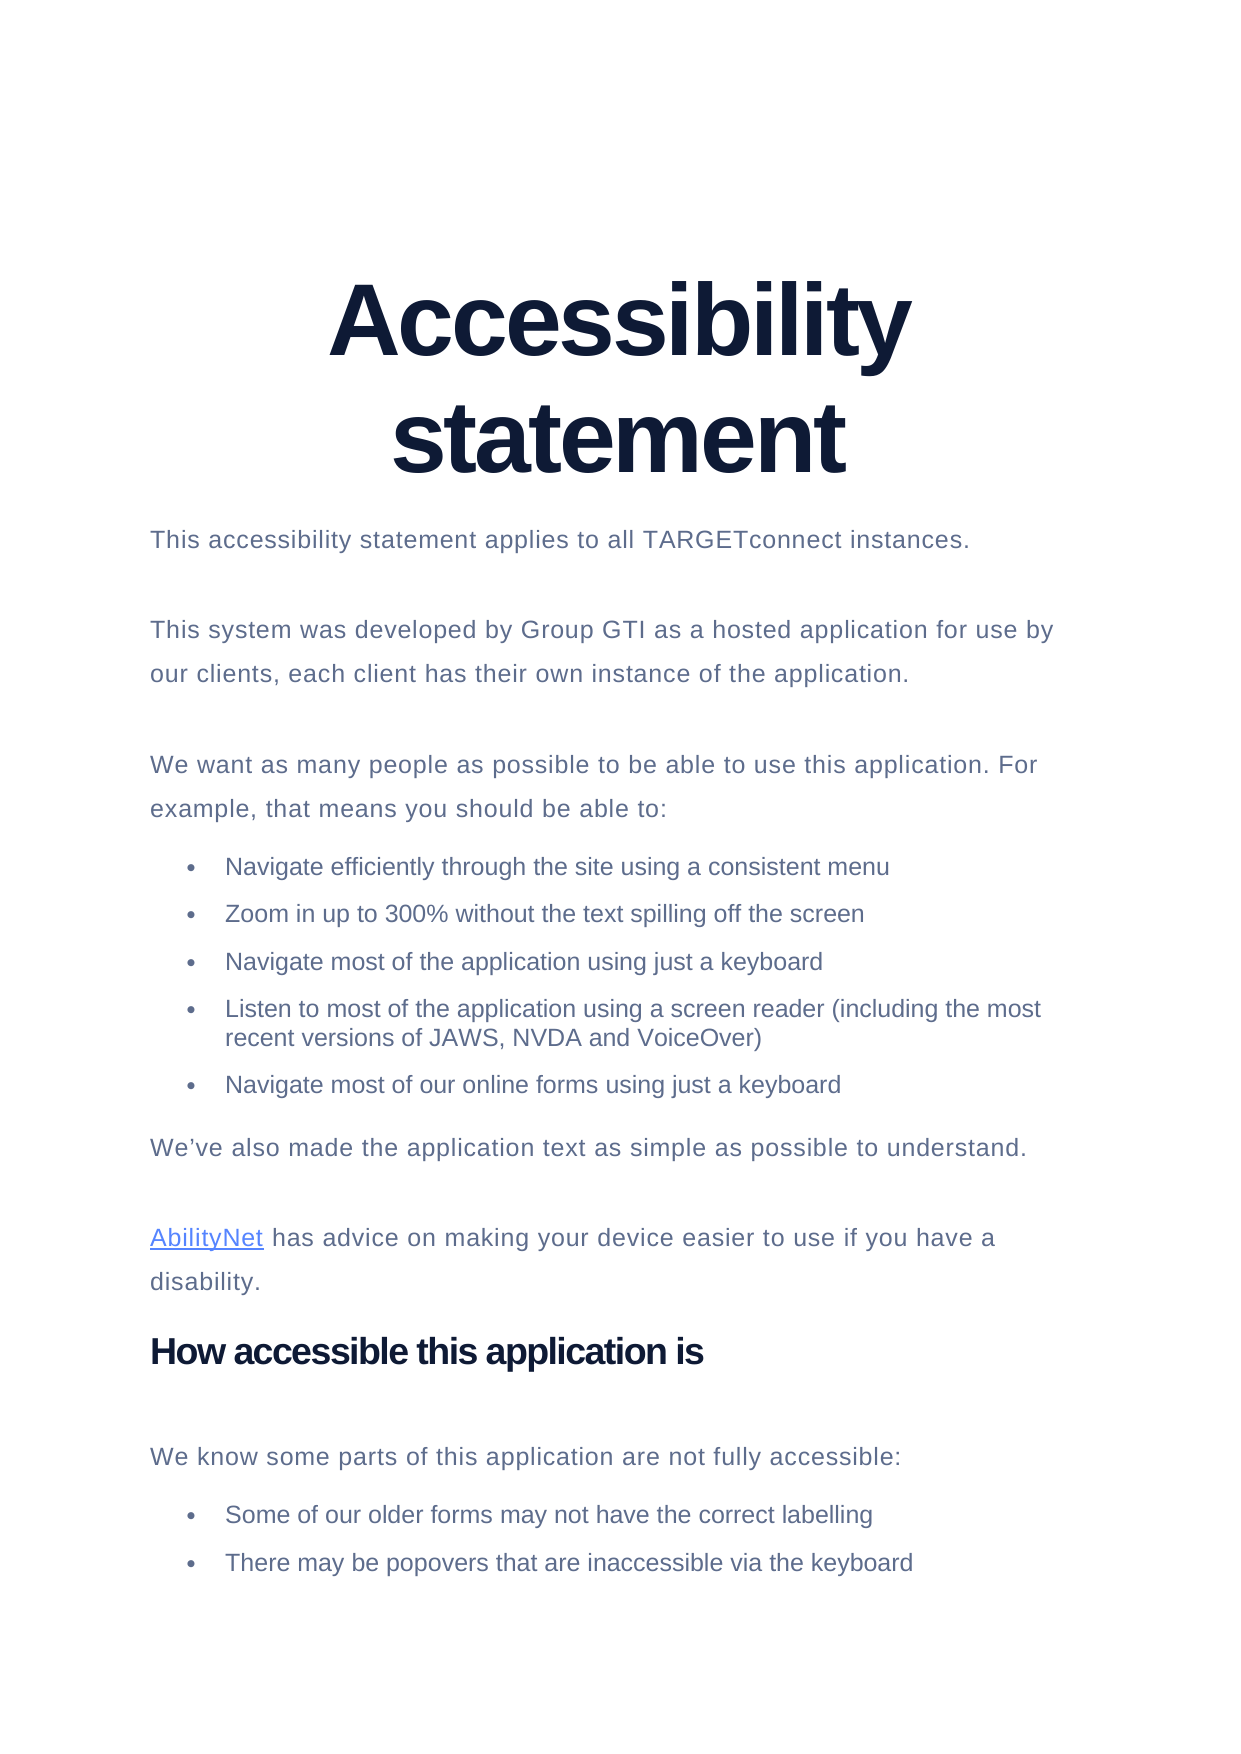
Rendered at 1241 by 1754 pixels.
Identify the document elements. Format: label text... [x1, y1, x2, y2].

text Accessibility statement [150, 259, 1090, 494]
list Navigate most of our online forms using just a keyboard [187, 1070, 1090, 1099]
text How accessible this application is [150, 1329, 1090, 1372]
list There may be popovers that are inaccessible via the keyboard [187, 1547, 1090, 1576]
text We’ve also made the application text as simple as possible to understand. [150, 1118, 1090, 1161]
text We know some parts of this application are not fully accessible: [150, 1427, 1090, 1471]
text This accessibility statement applies to all TARGETconnect instances. [150, 510, 1090, 553]
list Listen to most of the application using a screen reader (including the most recent versions of JAWS, NVDA and VoiceOver) [187, 994, 1090, 1051]
list Navigate most of the application using just a keyboard [187, 946, 1090, 975]
list Zoom in up to 300% without the text spilling off the screen [187, 899, 1090, 928]
list Some of our older forms may not have the correct labelling [187, 1500, 1090, 1529]
text This system was developed by Group GTI as a hosted application for use by our clients, each client has their own instance of the application. [150, 600, 1090, 688]
text AbilityNet has advice on making your device easier to use if you have a disability. [150, 1208, 1090, 1296]
list Navigate efficiently through the site using a consistent menu [187, 851, 1090, 880]
text We want as many people as possible to be able to use this application. For example, that means you should be able to: [150, 735, 1090, 822]
